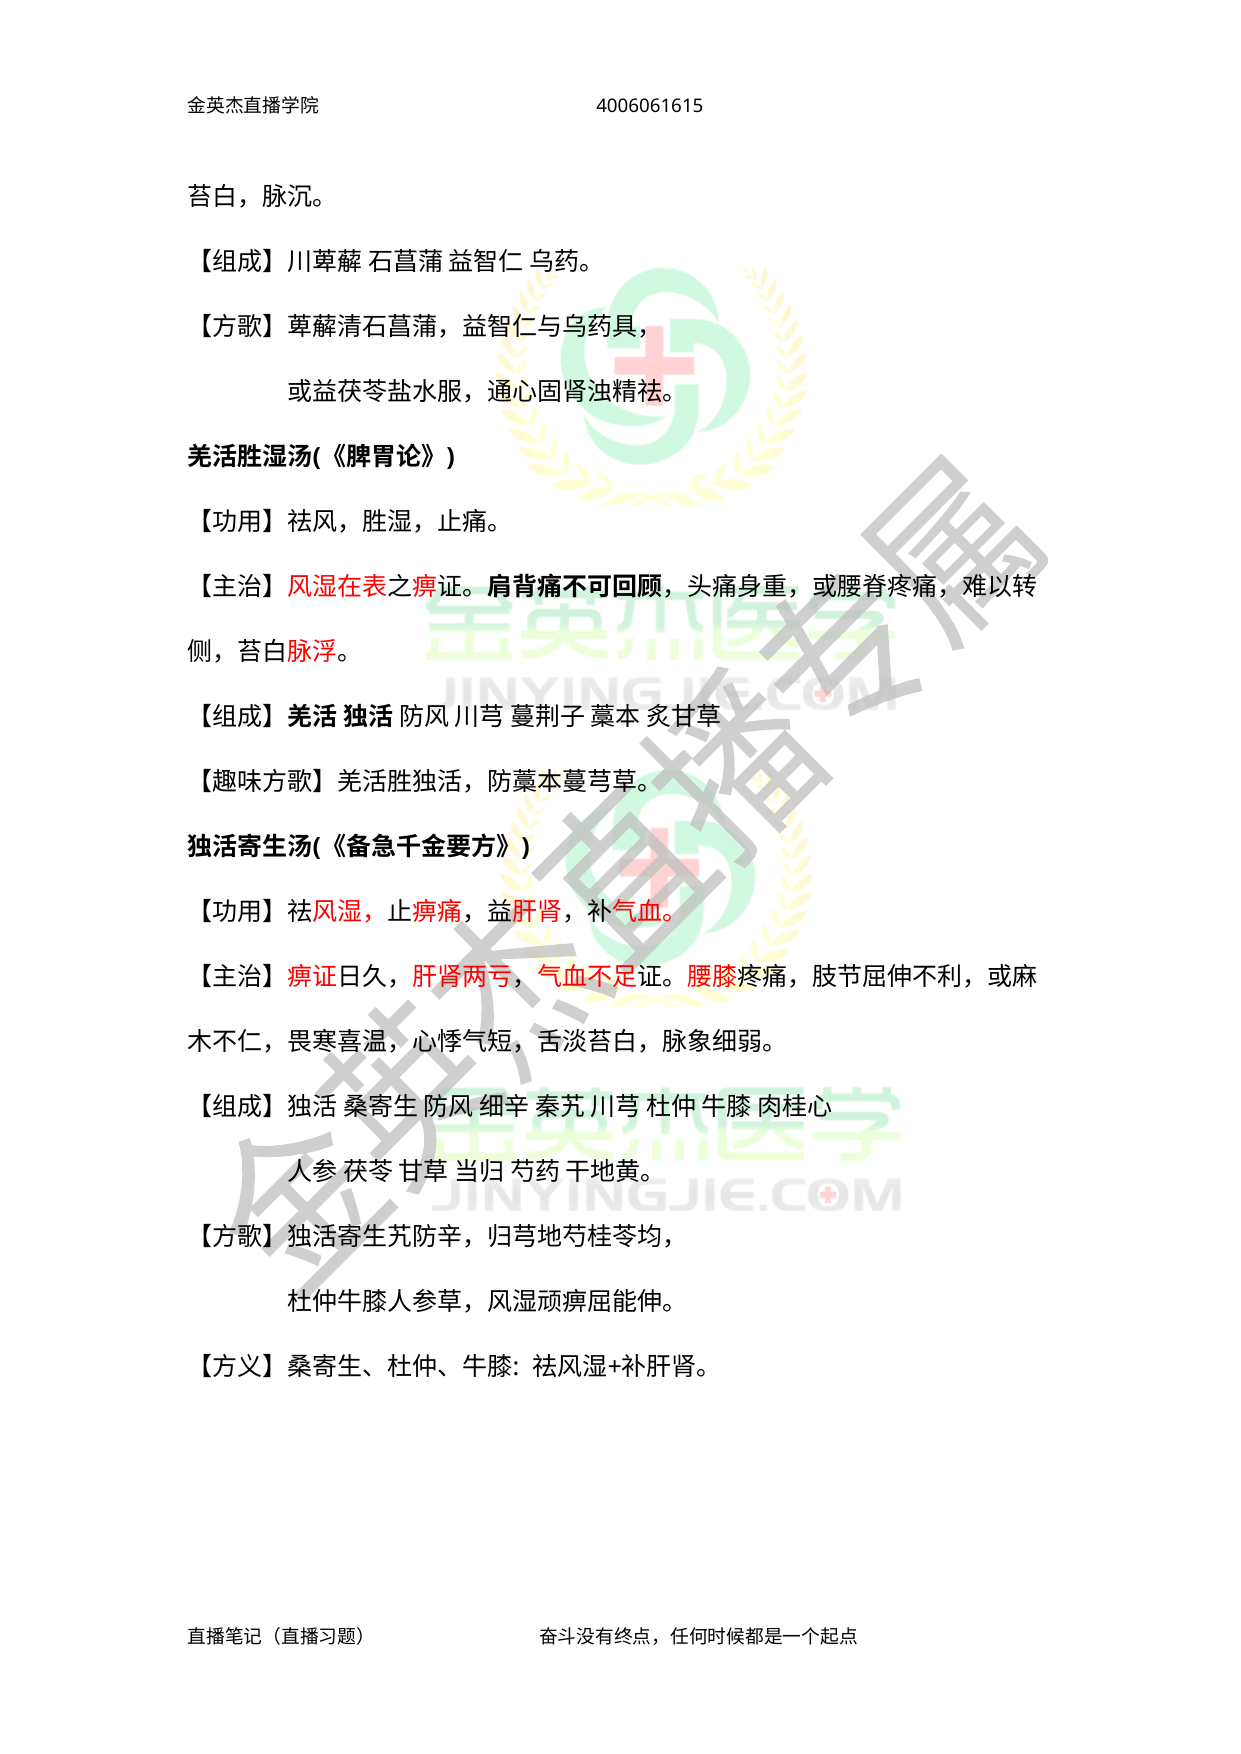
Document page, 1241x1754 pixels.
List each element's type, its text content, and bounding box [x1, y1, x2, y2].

text 【主治】痹证日久，肝肾两亏，气血不足证。腰膝疼痛，肢节屈伸不利，或麻木不仁，畏寒喜温，心悸气短，舌淡苔白，脉象细弱。 [187, 942, 1053, 1072]
text 或益茯苓盐水服，通心固肾浊精祛。 [187, 357, 1053, 422]
text 【功用】祛风湿，止痹痛，益肝肾，补气血。 [187, 877, 1053, 942]
text 【组成】川萆薢 石菖蒲 益智仁 乌药。 [187, 227, 1053, 292]
text 【方歌】独活寄生艽防辛，归芎地芍桂苓均， [187, 1202, 1053, 1267]
text 【功用】祛风，胜湿，止痛。 [187, 487, 1053, 552]
text 【组成】羌活 独活 防风 川芎 蔓荆子 藁本 炙甘草 [187, 682, 1053, 747]
text 人参 茯苓 甘草 当归 芍药 干地黄。 [187, 1137, 1053, 1202]
text 【趣味方歌】羌活胜独活，防藁本蔓芎草。 [187, 747, 1053, 812]
text 【方歌】萆薢清石菖蒲，益智仁与乌药具， [187, 292, 1053, 357]
text 杜仲牛膝人参草，风湿顽痹屈能伸。 [187, 1267, 1053, 1332]
text 独活寄生汤(《备急千金要方》) [187, 812, 1053, 877]
text 【组成】独活 桑寄生 防风 细辛 秦艽 川芎 杜仲 牛膝 肉桂心 [187, 1072, 1053, 1137]
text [187, 162, 1053, 227]
text 羌活胜湿汤(《脾胃论》) [187, 422, 1053, 487]
text 【方义】桑寄生、杜仲、牛膝: 祛风湿+补肝肾。 [187, 1332, 1053, 1397]
text 【主治】风湿在表之痹证。肩背痛不可回顾，头痛身重，或腰脊疼痛，难以转侧，苔白脉浮。 [187, 552, 1053, 682]
